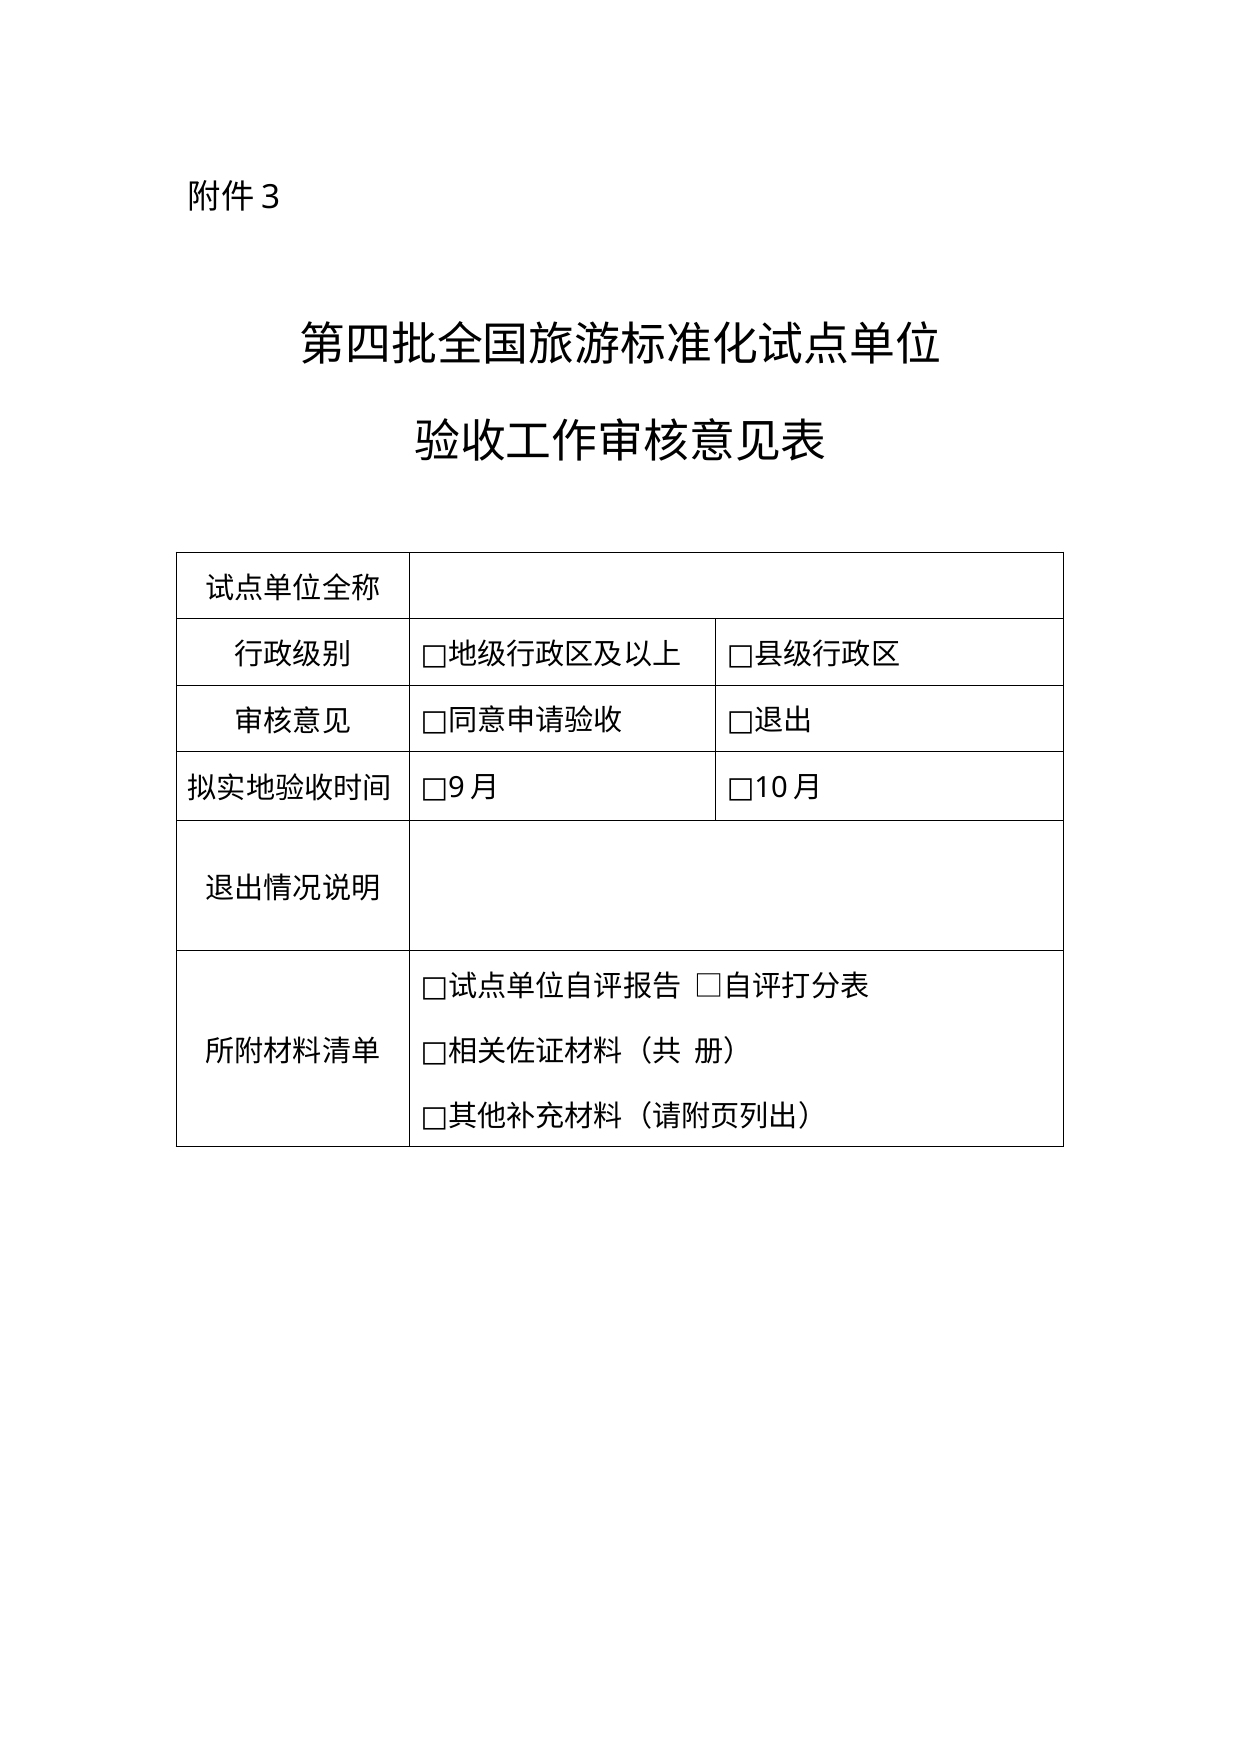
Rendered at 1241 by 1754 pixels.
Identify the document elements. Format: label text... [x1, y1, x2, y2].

table_cell 拟实地验收时间 [177, 752, 409, 820]
table_cell □10月 [716, 752, 1063, 820]
text 验收工作审核意见表 [187, 389, 1053, 487]
text 附件3 [187, 162, 1053, 227]
table_cell □县级行政区 [716, 619, 1063, 684]
table_cell □退出 [716, 686, 1063, 751]
table_cell 审核意见 [177, 686, 409, 751]
table_cell □9月 [410, 752, 715, 820]
text 第四批全国旅游标准化试点单位 [187, 292, 1053, 389]
table_cell 所附材料清单 [177, 951, 409, 1146]
table_cell 退出情况说明 [177, 821, 409, 950]
table_header [410, 553, 1063, 618]
table_cell □同意申请验收 [410, 686, 715, 751]
table_header 试点单位全称 [177, 553, 409, 618]
table_cell □试点单位自评报告 □自评打分表 □相关佐证材料（共 册） □其他补充材料（请附页列出） [410, 951, 1063, 1146]
table_cell [410, 821, 1063, 950]
table_cell □地级行政区及以上 [410, 619, 715, 684]
table_cell 行政级别 [177, 619, 409, 684]
